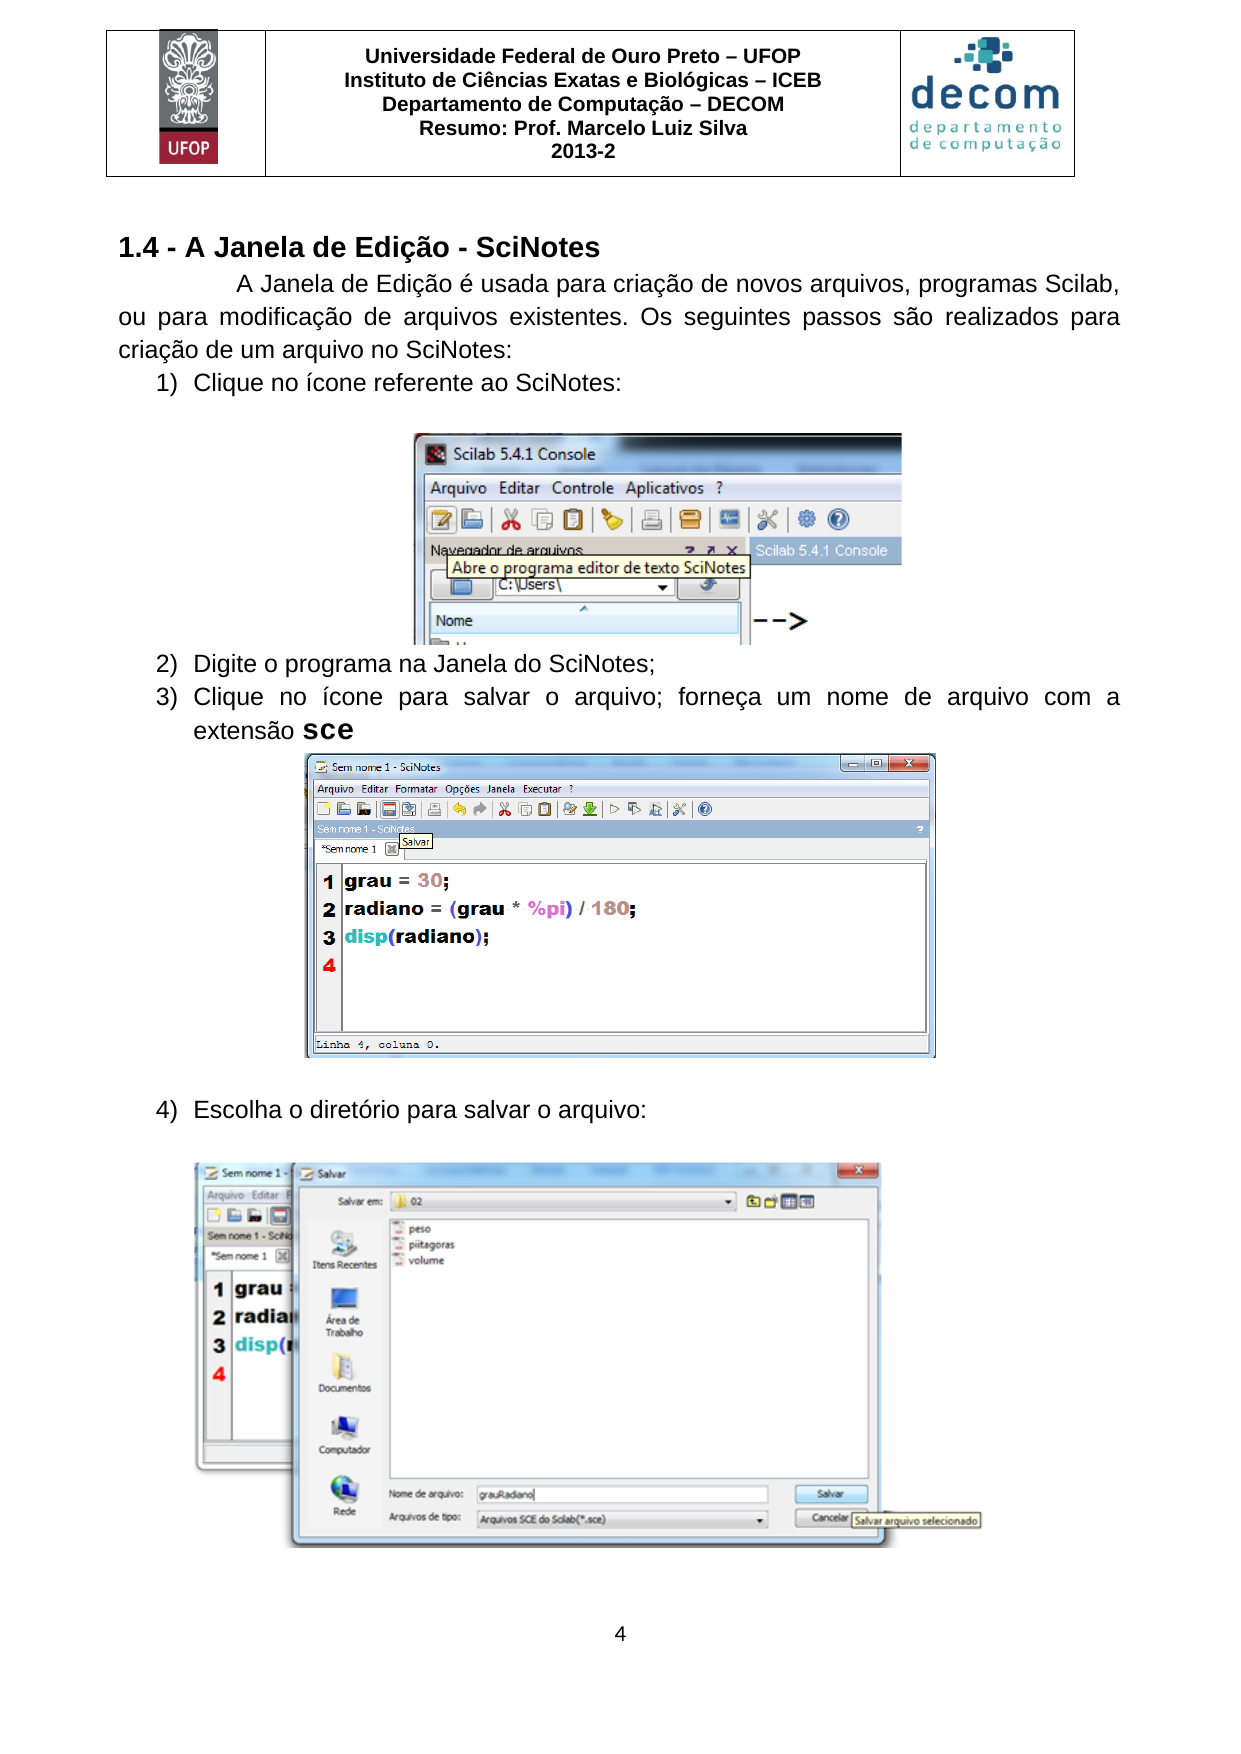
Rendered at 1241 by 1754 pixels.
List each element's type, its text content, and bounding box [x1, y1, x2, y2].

list Escolha o diretório para salvar o arquivo: [156, 1095, 1122, 1124]
list Clique no ícone referente ao SciNotes: [156, 368, 1122, 396]
picture [901, 31, 1072, 154]
picture [413, 433, 902, 645]
text 1.4 - A Janela de Edição - SciNotes [118, 230, 1122, 263]
picture [304, 753, 936, 1058]
picture [193, 1161, 987, 1548]
list Clique no ícone para salvar o arquivo; forneça um nome de arquivo com a extensão sce [156, 682, 1122, 748]
picture [159, 31, 218, 164]
list Digite o programa na Janela do SciNotes; [156, 649, 1122, 677]
text A Janela de Edição é usada para criação de novos arquivos, programas Scilab, ou para modificação de arquivos existentes. Os seguintes passos são realizados para criação de um arquivo no SciNotes: [118, 268, 1122, 363]
